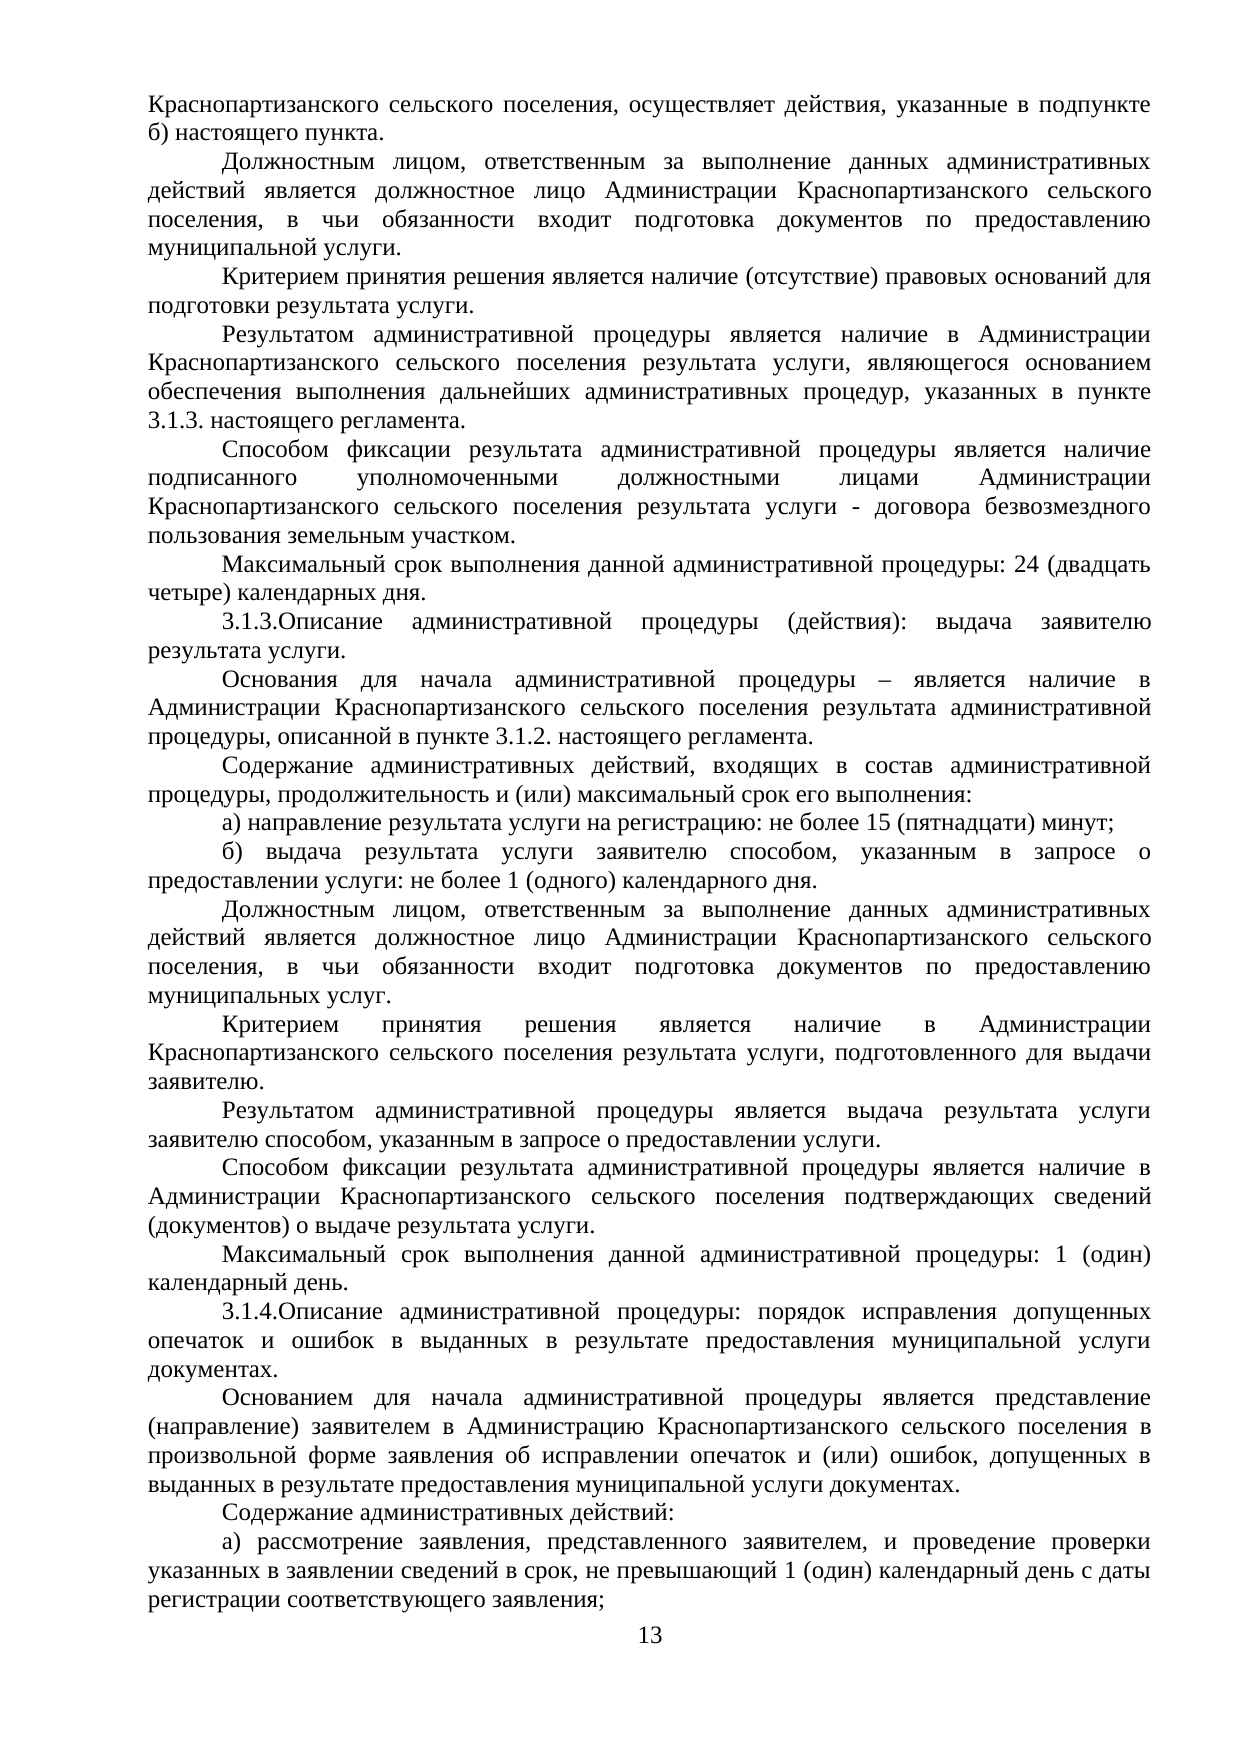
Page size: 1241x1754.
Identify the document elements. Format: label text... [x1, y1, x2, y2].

text Результатом административной процедуры является наличие в Администрации Краснопартизанского сельского поселения результата услуги, являющегося основанием обеспечения выполнения дальнейших административных процедур, указанных в пункте 3.1.3. настоящего регламента. [148, 319, 1152, 434]
text Способом фиксации результата административной процедуры является наличие в Администрации Краснопартизанского сельского поселения подтверждающих сведений (документов) о выдаче результата услуги. [148, 1152, 1152, 1239]
text а) рассмотрение заявления, представленного заявителем, и проведение проверки указанных в заявлении сведений в срок, не превышающий 1 (один) календарный день с даты регистрации соответствующего заявления; [148, 1526, 1152, 1612]
text Должностным лицом, ответственным за выполнение данных административных действий является должностное лицо Администрации Краснопартизанского сельского поселения, в чьи обязанности входит подготовка документов по предоставлению муниципальной услуги. [148, 146, 1152, 261]
text Критерием принятия решения является наличие в Администрации Краснопартизанского сельского поселения результата услуги, подготовленного для выдачи заявителю. [148, 1009, 1152, 1095]
text Должностным лицом, ответственным за выполнение данных административных действий является должностное лицо Администрации Краснопартизанского сельского поселения, в чьи обязанности входит подготовка документов по предоставлению муниципальных услуг. [148, 894, 1152, 1009]
text Способом фиксации результата административной процедуры является наличие подписанного уполномоченными должностными лицами Администрации Краснопартизанского сельского поселения результата услуги - договора безвозмездного пользования земельным участком. [148, 434, 1152, 549]
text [148, 89, 1152, 146]
text Основания для начала административной процедуры – является наличие в Администрации Краснопартизанского сельского поселения результата административной процедуры, описанной в пункте 3.1.2. настоящего регламента. [148, 664, 1152, 750]
text Максимальный срок выполнения данной административной процедуры: 1 (один) календарный день. [148, 1239, 1152, 1296]
text б) выдача результата услуги заявителю способом, указанным в запросе о предоставлении услуги: не более 1 (одного) календарного дня. [148, 836, 1152, 894]
text Максимальный срок выполнения данной административной процедуры: 24 (двадцать четыре) календарных дня. [148, 549, 1152, 606]
text Содержание административных действий, входящих в состав административной процедуры, продолжительность и (или) максимальный срок его выполнения: [148, 750, 1152, 807]
text а) направление результата услуги на регистрацию: не более 15 (пятнадцати) минут; [148, 807, 1152, 836]
text Критерием принятия решения является наличие (отсутствие) правовых оснований для подготовки результата услуги. [148, 261, 1152, 319]
text Основанием для начала административной процедуры является представление (направление) заявителем в Администрацию Краснопартизанского сельского поселения в произвольной форме заявления об исправлении опечаток и (или) ошибок, допущенных в выданных в результате предоставления муниципальной услуги документах. [148, 1382, 1152, 1497]
text Содержание административных действий: [148, 1497, 1152, 1526]
text Результатом административной процедуры является выдача результата услуги заявителю способом, указанным в запросе о предоставлении услуги. [148, 1095, 1152, 1152]
text 3.1.3.Описание административной процедуры (действия): выдача заявителю результата услуги. [148, 606, 1152, 664]
text 3.1.4.Описание административной процедуры: порядок исправления допущенных опечаток и ошибок в выданных в результате предоставления муниципальной услуги документах. [148, 1296, 1152, 1382]
